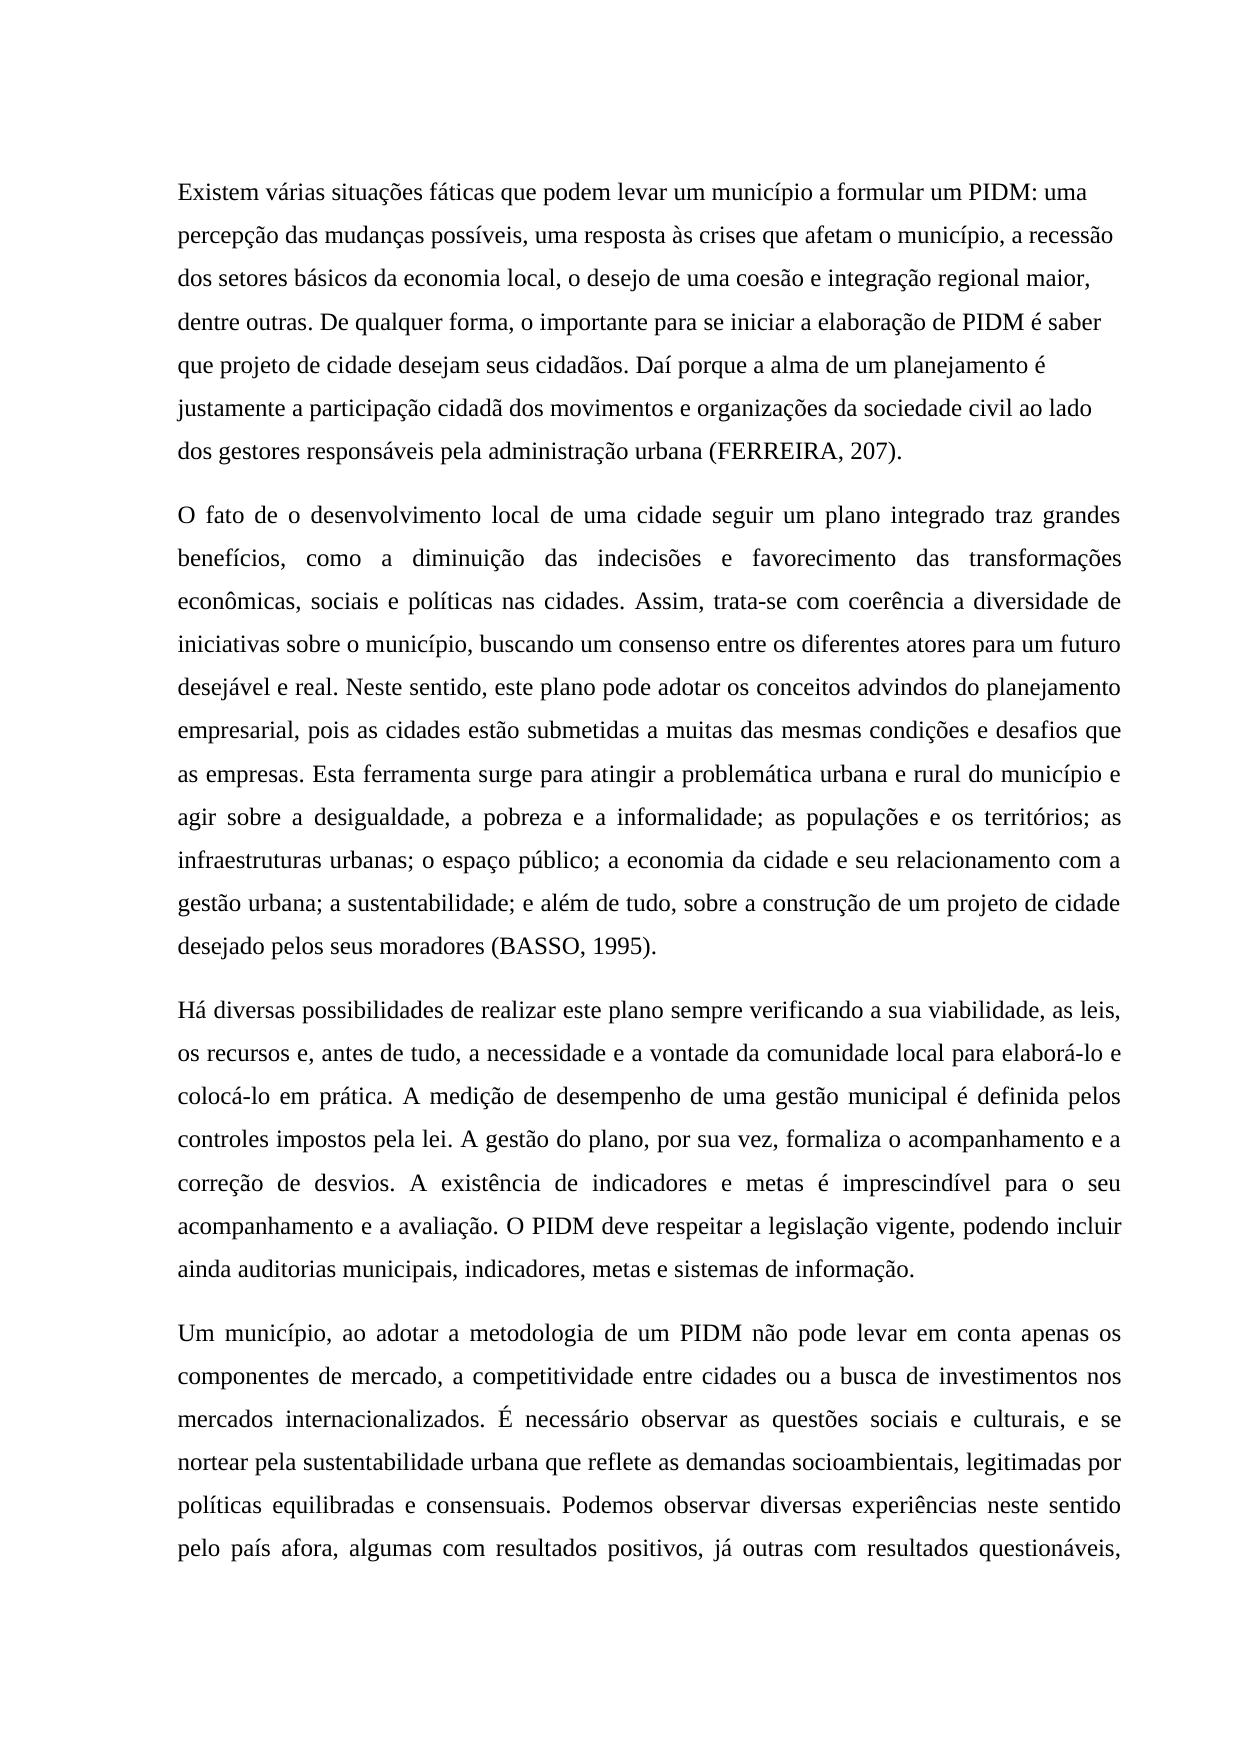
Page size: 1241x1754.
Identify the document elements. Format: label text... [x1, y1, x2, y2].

text O fato de o desenvolvimento local de uma cidade seguir um plano integrado traz grandes benefícios, como a diminuição das indecisões e favorecimento das transformações econômicas, sociais e políticas nas cidades. Assim, trata-se com coerência a diversidade de iniciativas sobre o município, buscando um consenso entre os diferentes atores para um futuro desejável e real. Neste sentido, este plano pode adotar os conceitos advindos do planejamento empresarial, pois as cidades estão submetidas a muitas das mesmas condições e desafios que as empresas. Esta ferramenta surge para atingir a problemática urbana e rural do município e agir sobre a desigualdade, a pobreza e a informalidade; as populações e os territórios; as infraestruturas urbanas; o espaço público; a economia da cidade e seu relacionamento com a gestão urbana; a sustentabilidade; e além de tudo, sobre a construção de um projeto de cidade desejado pelos seus moradores (BASSO, 1995). [177, 500, 1122, 960]
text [177, 1318, 1122, 1562]
text Há diversas possibilidades de realizar este plano sempre verificando a sua viabilidade, as leis, os recursos e, antes de tudo, a necessidade e a vontade da comunidade local para elaborá-lo e colocá-lo em prática. A medição de desempenho de uma gestão municipal é definida pelos controles impostos pela lei. A gestão do plano, por sua vez, formaliza o acompanhamento e a correção de desvios. A existência de indicadores e metas é imprescindível para o seu acompanhamento e a avaliação. O PIDM deve respeitar a legislação vigente, podendo incluir ainda auditorias municipais, indicadores, metas e sistemas de informação. [177, 995, 1122, 1283]
text Existem várias situações fáticas que podem levar um município a formular um PIDM: uma percepção das mudanças possíveis, uma resposta às crises que afetam o município, a recessão dos setores básicos da economia local, o desejo de uma coesão e integração regional maior, dentre outras. De qualquer forma, o importante para se iniciar a elaboração de PIDM é saber que projeto de cidade desejam seus cidadãos. Daí porque a alma de um planejamento é justamente a participação cidadã dos movimentos e organizações da sociedade civil ao lado dos gestores responsáveis pela administração urbana (FERREIRA, 207). [177, 177, 1122, 465]
